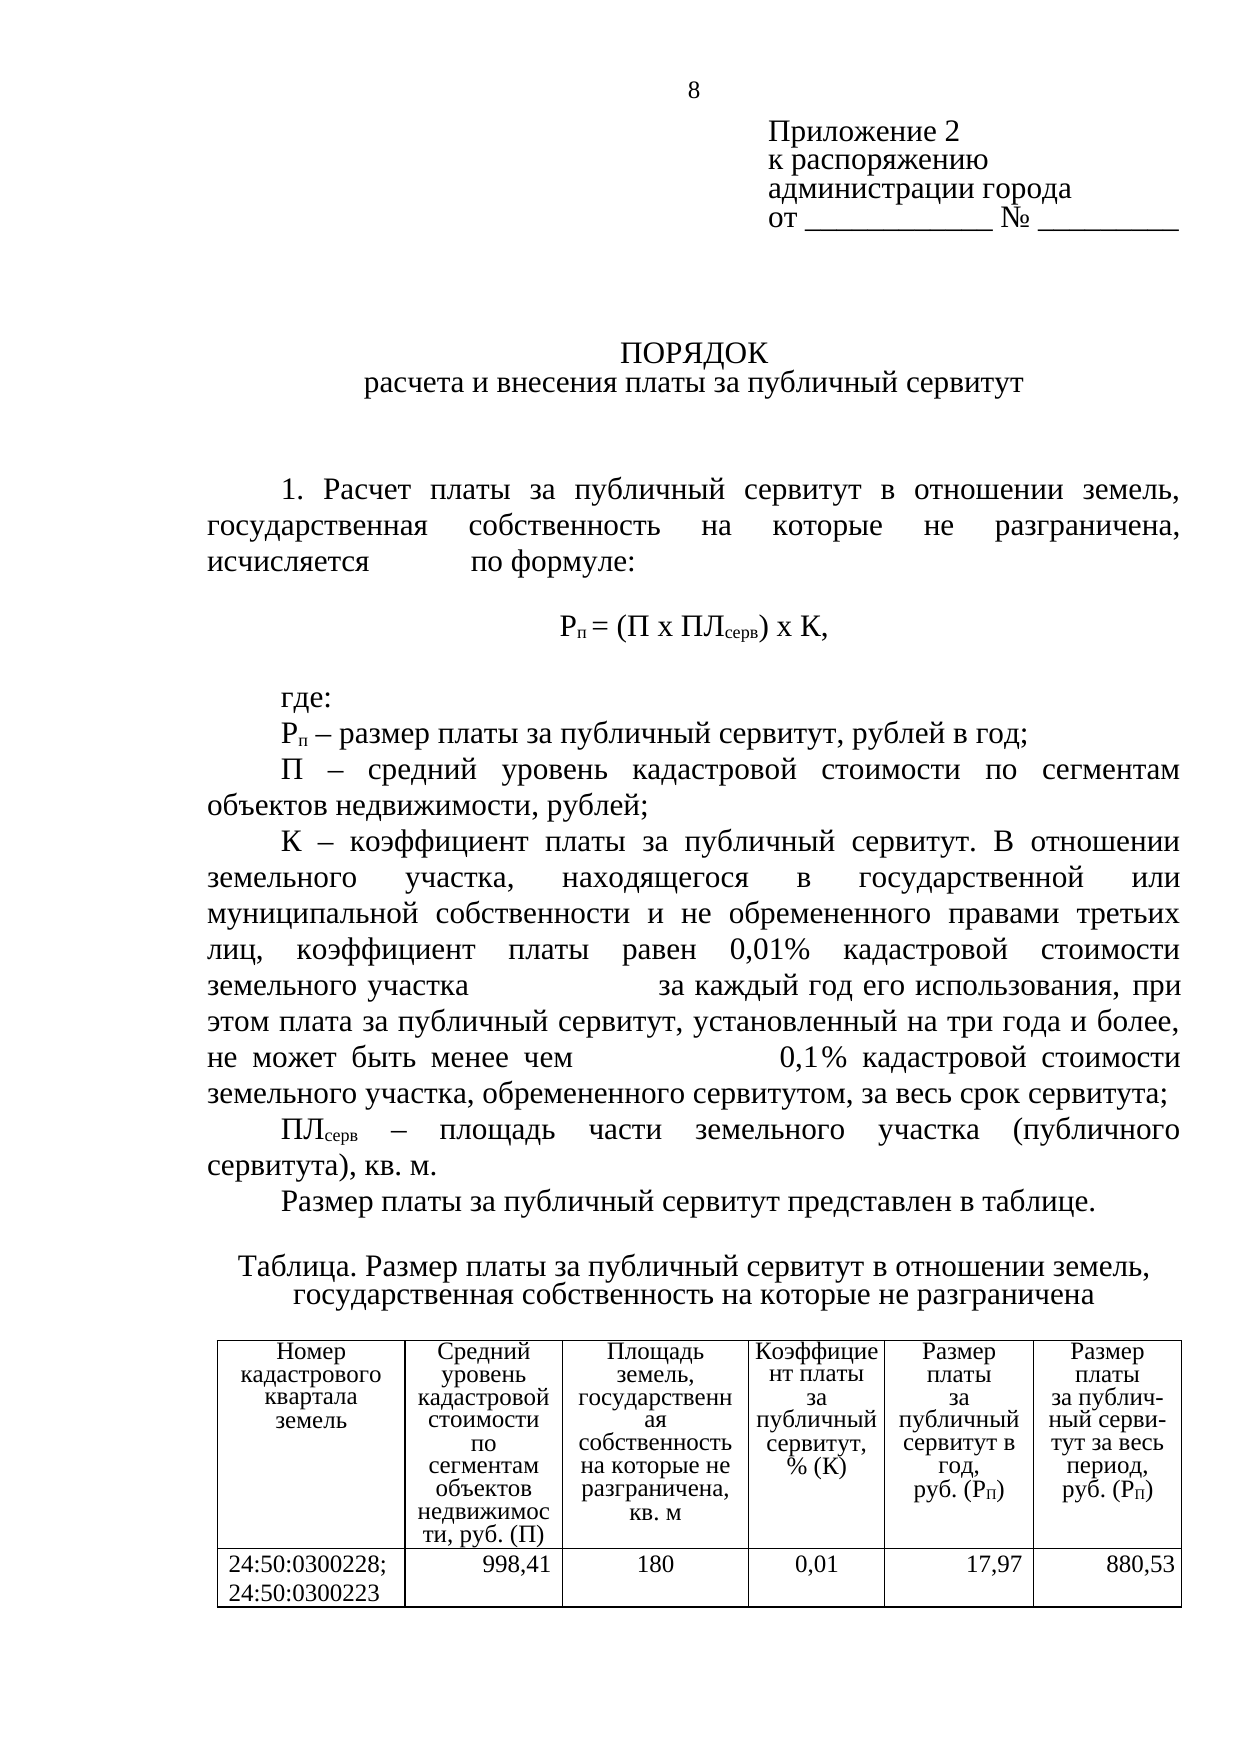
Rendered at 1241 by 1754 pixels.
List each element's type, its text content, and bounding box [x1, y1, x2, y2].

table_cell 0,01 [749, 1549, 884, 1606]
table_cell 17,97 [885, 1549, 1033, 1606]
text Таблица. Размер платы за публичный сервитут в отношении земель, государственная собственность на которые не разграничена [207, 1254, 1181, 1311]
text ПОРЯДОК [207, 341, 1181, 370]
text Приложение 2 [207, 118, 1181, 147]
text от ____________ № _________ [207, 204, 1181, 233]
text администрации города [207, 176, 1181, 204]
text Рп = (П x ПЛсерв) x К, [207, 607, 1181, 643]
table_cell 880,53 [1034, 1549, 1181, 1606]
text 1. Расчет платы за публичный сервитут в отношении земель, государственная собственность на которые не разграничена, исчисляется по формуле: [207, 470, 1181, 578]
text ПЛсерв – площадь части земельного участка (публичного сервитута), кв. м. [207, 1110, 1181, 1182]
text К – коэффициент платы за публичный сервитут. В отношении земельного участка, находящегося в государственной или муниципальной собственности и не обремененного правами третьих лиц, коэффициент платы равен 0,01% кадастровой стоимости земельного участка за каждый год его использования, при этом плата за публичный сервитут, установленный на три года и более, не может быть менее чем 0,1% кадастровой стоимости земельного участка, обремененного сервитутом, за весь срок сервитута; [207, 822, 1181, 1110]
table_header Коэффициент платы за публичный сервитут, % (К) [749, 1341, 884, 1548]
text Размер платы за публичный сервитут представлен в таблице. [207, 1182, 1181, 1218]
table_header Номер кадастрового квартала земель [218, 1341, 404, 1548]
table_cell 998,41 [406, 1549, 562, 1606]
table_cell 180 [563, 1549, 748, 1606]
text П – средний уровень кадастровой стоимости по сегментам объектов недвижимости, рублей; [207, 751, 1181, 822]
text расчета и внесения платы за публичный сервитут [207, 370, 1181, 398]
table_header Средний уровень кадастровой стоимости по сегментам объектов недвижимости, руб. (П) [406, 1341, 562, 1548]
text Рп – размер платы за публичный сервитут, рублей в год; [207, 715, 1181, 751]
table_header Площадь земель, государственная собственность на которые не разграничена, кв. м [563, 1341, 748, 1548]
table_header Размер платы за публич-ный серви-тут за весь период, руб. (РП) [1034, 1341, 1181, 1548]
table_cell 24:50:0300228; 24:50:0300223 [218, 1549, 404, 1606]
text к распоряжению [207, 147, 1181, 176]
table_header Размер платы за публичный сервитут в год, руб. (РП) [885, 1341, 1033, 1548]
text где: [207, 679, 1181, 715]
